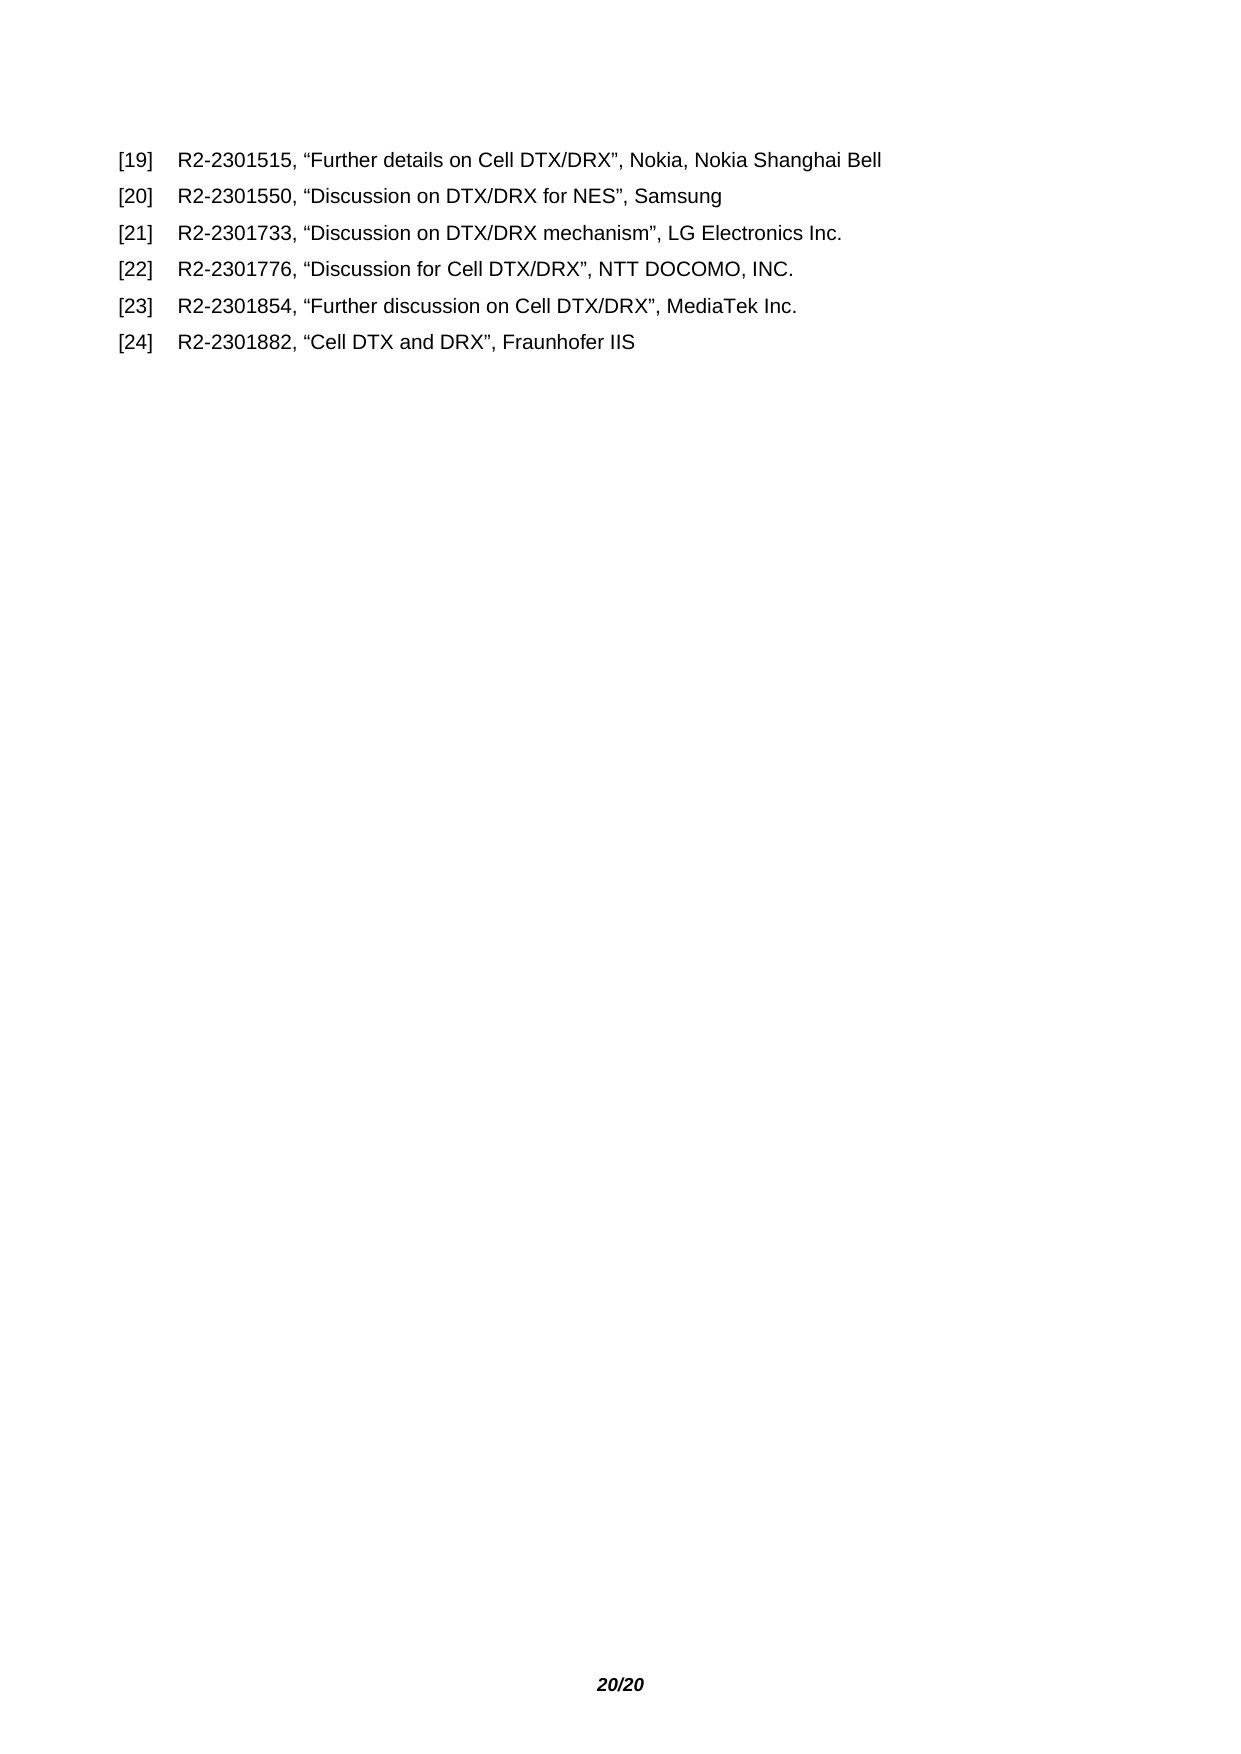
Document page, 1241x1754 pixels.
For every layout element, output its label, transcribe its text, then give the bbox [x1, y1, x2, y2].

text R2-2301854, “Further discussion on Cell DTX/DRX”, MediaTek Inc. [118, 293, 1122, 317]
text R2-2301776, “Discussion for Cell DTX/DRX”, NTT DOCOMO, INC. [118, 257, 1122, 281]
text R2-2301515, “Further details on Cell DTX/DRX”, Nokia, Nokia Shanghai Bell [118, 148, 1122, 172]
text R2-2301550, “Discussion on DTX/DRX for NES”, Samsung [118, 184, 1122, 208]
text R2-2301733, “Discussion on DTX/DRX mechanism”, LG Electronics Inc. [118, 221, 1122, 244]
text R2-2301882, “Cell DTX and DRX”, Fraunhofer IIS [118, 330, 1122, 354]
